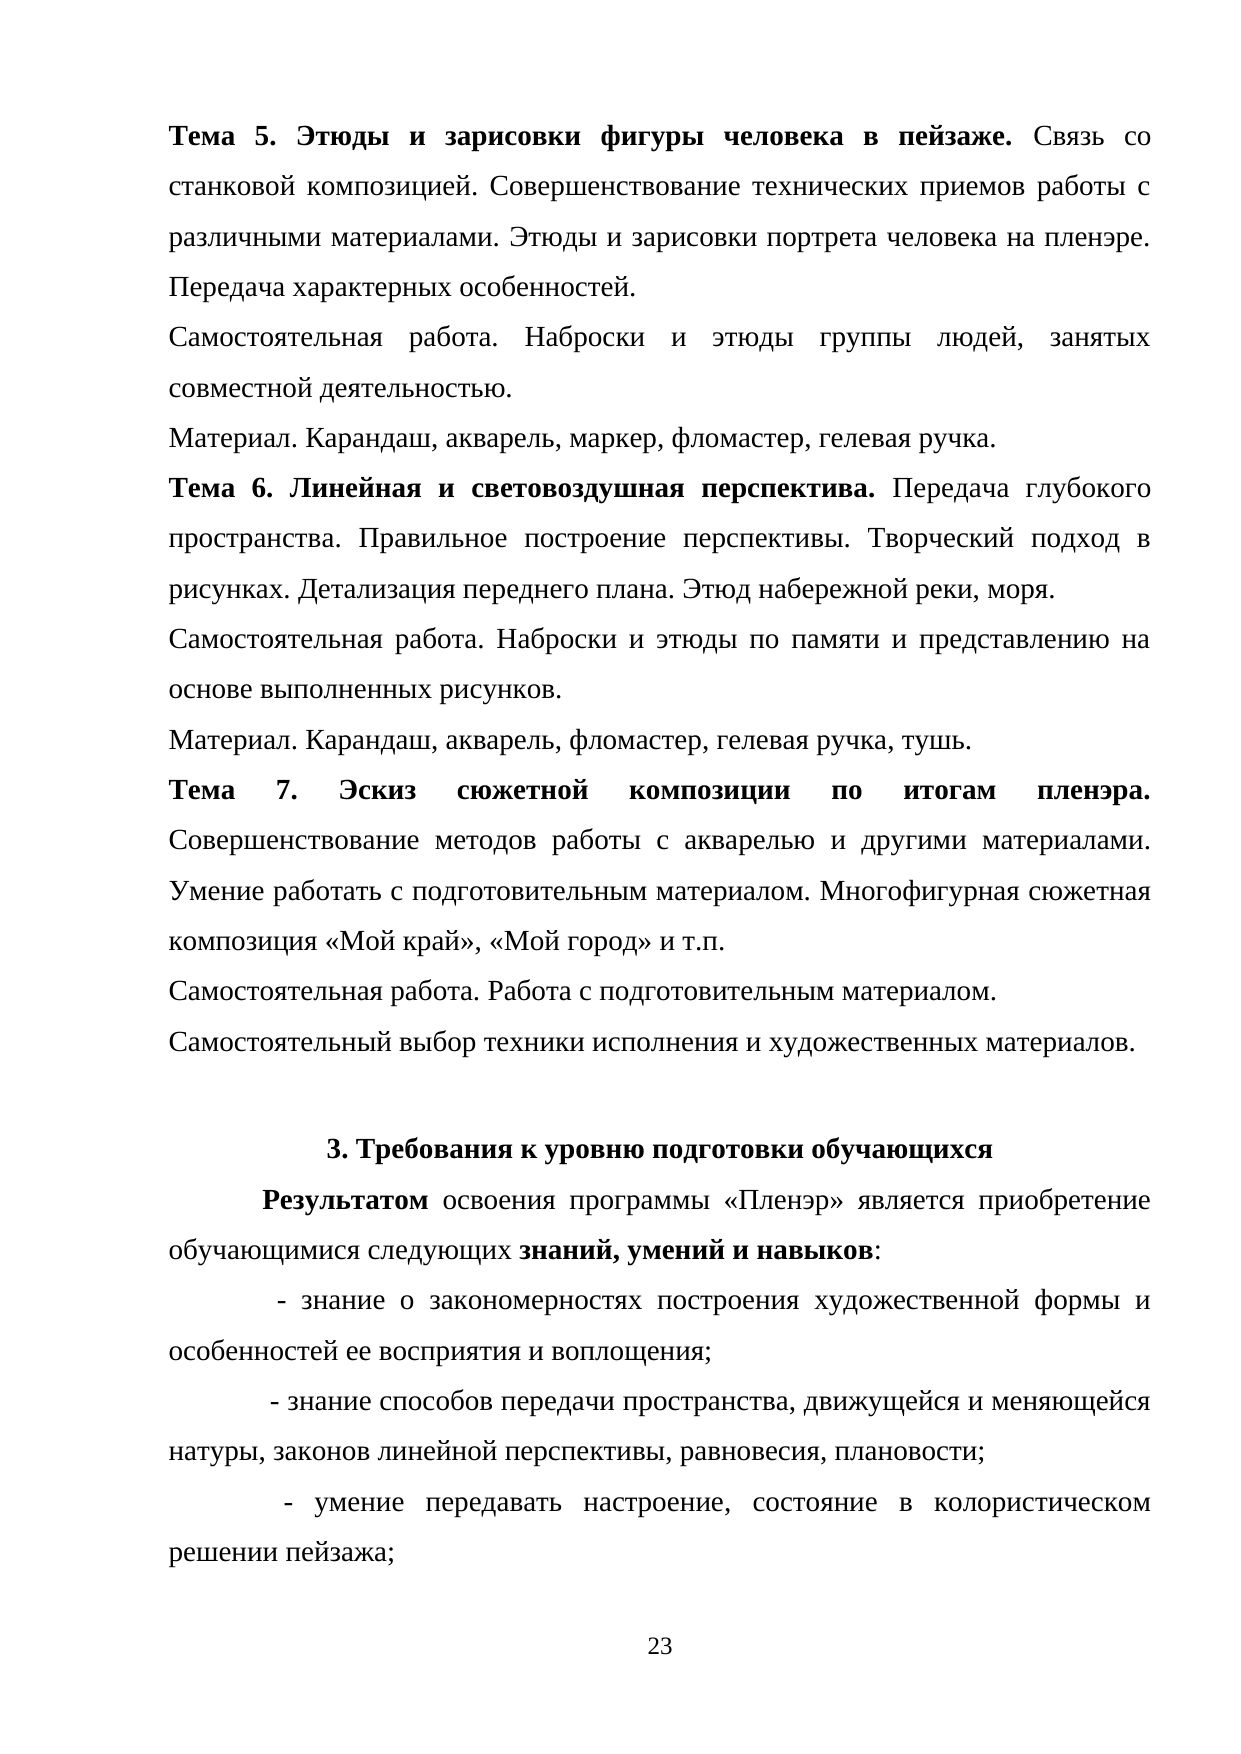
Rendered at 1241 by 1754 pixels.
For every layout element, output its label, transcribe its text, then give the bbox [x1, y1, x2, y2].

text Тема 7. Эскиз сюжетной композиции по итогам пленэра. Совершенствование методов работы с акварелью и другими материалами. Умение работать с подготовительным материалом. Многофигурная сюжетная композиция «Мой край», «Мой город» и т.п. [168, 772, 1152, 957]
text Материал. Карандаш, акварель, фломастер, гелевая ручка, тушь. [168, 722, 1152, 755]
text Самостоятельная работа. Наброски и этюды группы людей, занятых совместной деятельностью. [168, 319, 1152, 403]
text - умение передавать настроение, состояние в колористическом решении пейзажа; [168, 1484, 1152, 1568]
text Материал. Карандаш, акварель, маркер, фломастер, гелевая ручка. [168, 420, 1152, 453]
text Самостоятельный выбор техники исполнения и художественных материалов. [168, 1024, 1152, 1057]
text Тема 6. Линейная и световоздушная перспектива. Передача глубокого пространства. Правильное построение перспективы. Творческий подход в рисунках. Детализация переднего плана. Этюд набережной реки, моря. [168, 470, 1152, 604]
text Самостоятельная работа. Наброски и этюды по памяти и представлению на основе выполненных рисунков. [168, 621, 1152, 705]
text Самостоятельная работа. Работа с подготовительным материалом. [168, 973, 1152, 1007]
text 3. Требования к уровню подготовки обучающихся [168, 1132, 1152, 1165]
text - знание о закономерностях построения художественной формы и особенностей ее восприятия и воплощения; [168, 1282, 1152, 1366]
text - знание способов передачи пространства, движущейся и меняющейся натуры, законов линейной перспективы, равновесия, плановости; [168, 1383, 1152, 1467]
text Результатом освоения программы «Пленэр» является приобретение обучающимися следующих знаний, умений и навыков: [168, 1182, 1152, 1266]
text Тема 5. Этюды и зарисовки фигуры человека в пейзаже. Связь со станковой композицией. Совершенствование технических приемов работы с различными материалами. Этюды и зарисовки портрета человека на пленэре. Передача характерных особенностей. [168, 118, 1152, 303]
